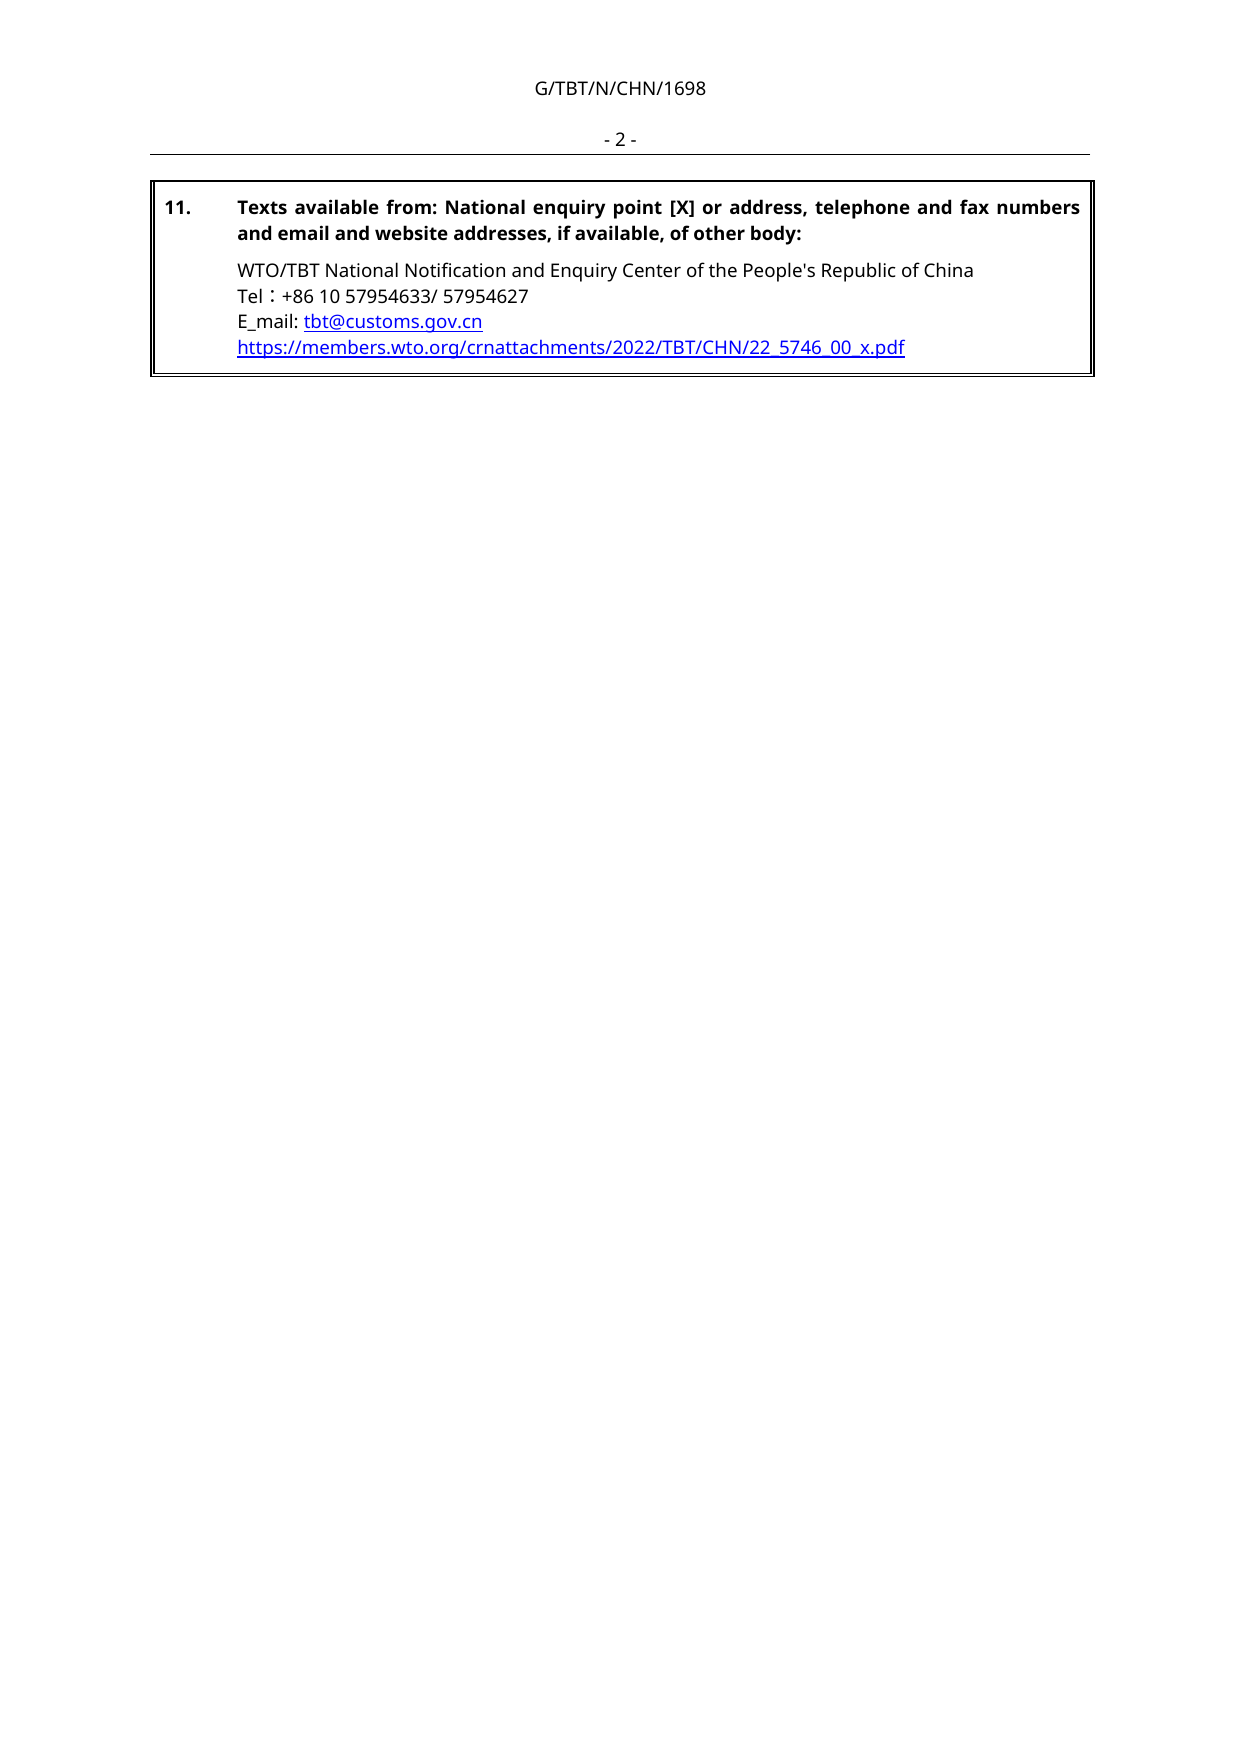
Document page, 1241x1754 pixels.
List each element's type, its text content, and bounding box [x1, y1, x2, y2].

table_cell 11. [155, 182, 225, 372]
table_cell Texts available from: National enquiry point [X] or address, telephone and fax numbers and email and website addresses, if available, of other body: WTO/TBT National Notification and Enquiry Center of the People's Republic of China Tel：+86 10 57954633/ 57954627 E_mail: tbt@customs.gov.cn https://members.wto.org/crnattachments/2022/TBT/CHN/22_5746_00_x.pdf [225, 182, 1090, 372]
